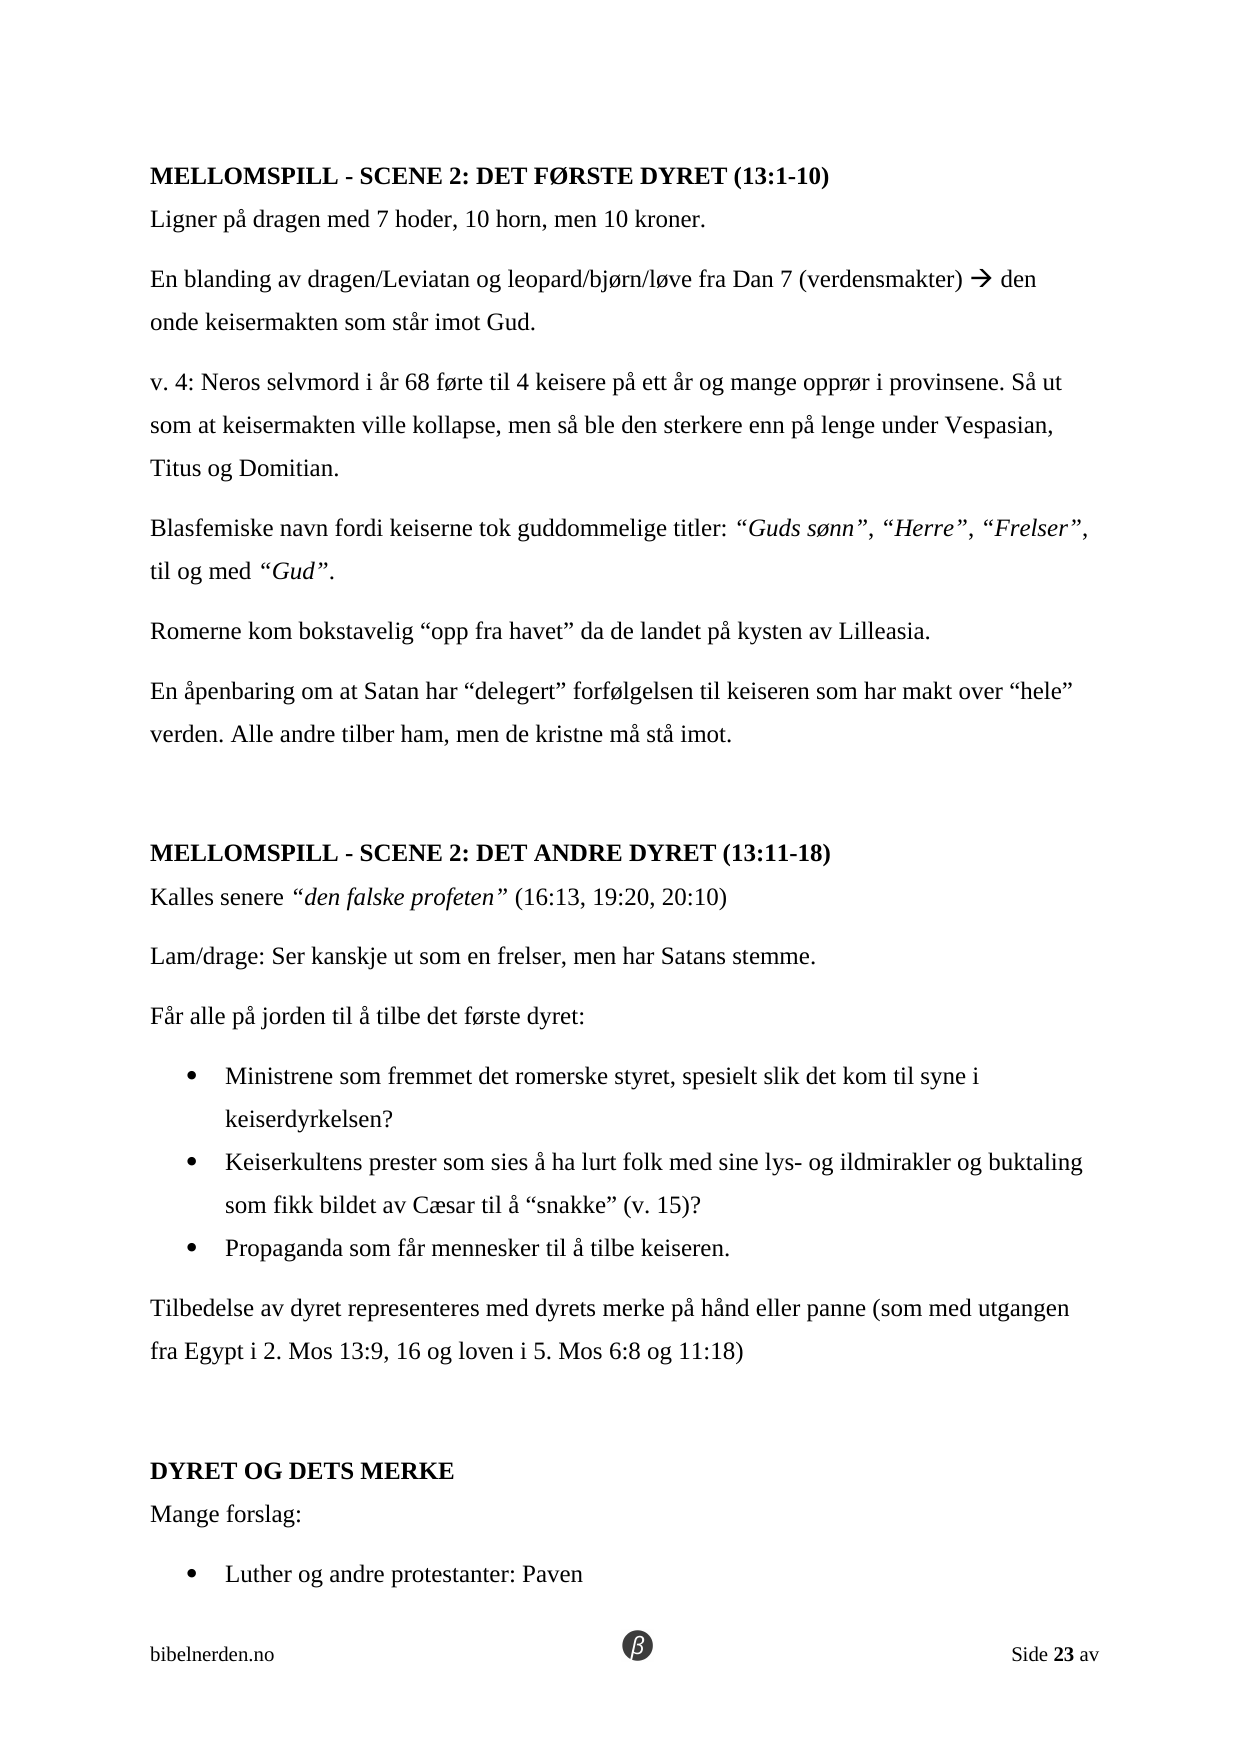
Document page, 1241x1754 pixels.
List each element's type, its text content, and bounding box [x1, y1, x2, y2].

text Får alle på jorden til å tilbe det første dyret: [150, 1001, 1090, 1030]
text Ligner på dragen med 7 hoder, 10 horn, men 10 kroner. [150, 204, 1090, 233]
text Lam/drage: Ser kanskje ut som en frelser, men har Satans stemme. [150, 941, 1090, 970]
text Tilbedelse av dyret representeres med dyrets merke på hånd eller panne (som med utgangen fra Egypt i 2. Mos 13:9, 16 og loven i 5. Mos 6:8 og 11:18) [150, 1293, 1090, 1365]
text Mange forslag: [150, 1499, 1090, 1528]
subtitle MELLOMSPILL - SCENE 2: DET ANDRE DYRET (13:11-18) [150, 838, 1090, 867]
subtitle MELLOMSPILL - SCENE 2: DET FØRSTE DYRET (13:1-10) [150, 161, 1090, 190]
text En blanding av dragen/Leviatan og leopard/bjørn/løve fra Dan 7 (verdensmakter) den onde keisermakten som står imot Gud. [150, 264, 1090, 336]
text Kalles senere “den falske profeten” (16:13, 19:20, 20:10) [150, 882, 1090, 910]
list Ministrene som fremmet det romerske styret, spesielt slik det kom til syne i keiserdyrkelsen? [187, 1061, 1090, 1133]
picture [621, 1629, 654, 1662]
text Romerne kom bokstavelig “opp fra havet” da de landet på kysten av Lilleasia. [150, 616, 1090, 645]
text En åpenbaring om at Satan har “delegert” forfølgelsen til keiseren som har makt over “hele” verden. Alle andre tilber ham, men de kristne må stå imot. [150, 676, 1090, 748]
text v. 4: Neros selvmord i år 68 førte til 4 keisere på ett år og mange opprør i provinsene. Så ut som at keisermakten ville kollapse, men så ble den sterkere enn på lenge under Vespasian, Titus og Domitian. [150, 367, 1090, 482]
list Propaganda som får mennesker til å tilbe keiseren. [187, 1233, 1090, 1262]
list Luther og andre protestanter: Paven [187, 1559, 1090, 1588]
text Blasfemiske navn fordi keiserne tok guddommelige titler: “Guds sønn”, “Herre”, “Frelser”, til og med “Gud”. [150, 513, 1090, 585]
list Keiserkultens prester som sies å ha lurt folk med sine lys- og ildmirakler og buktaling som fikk bildet av Cæsar til å “snakke” (v. 15)? [187, 1147, 1090, 1219]
subtitle DYRET OG DETS MERKE [150, 1456, 1090, 1485]
